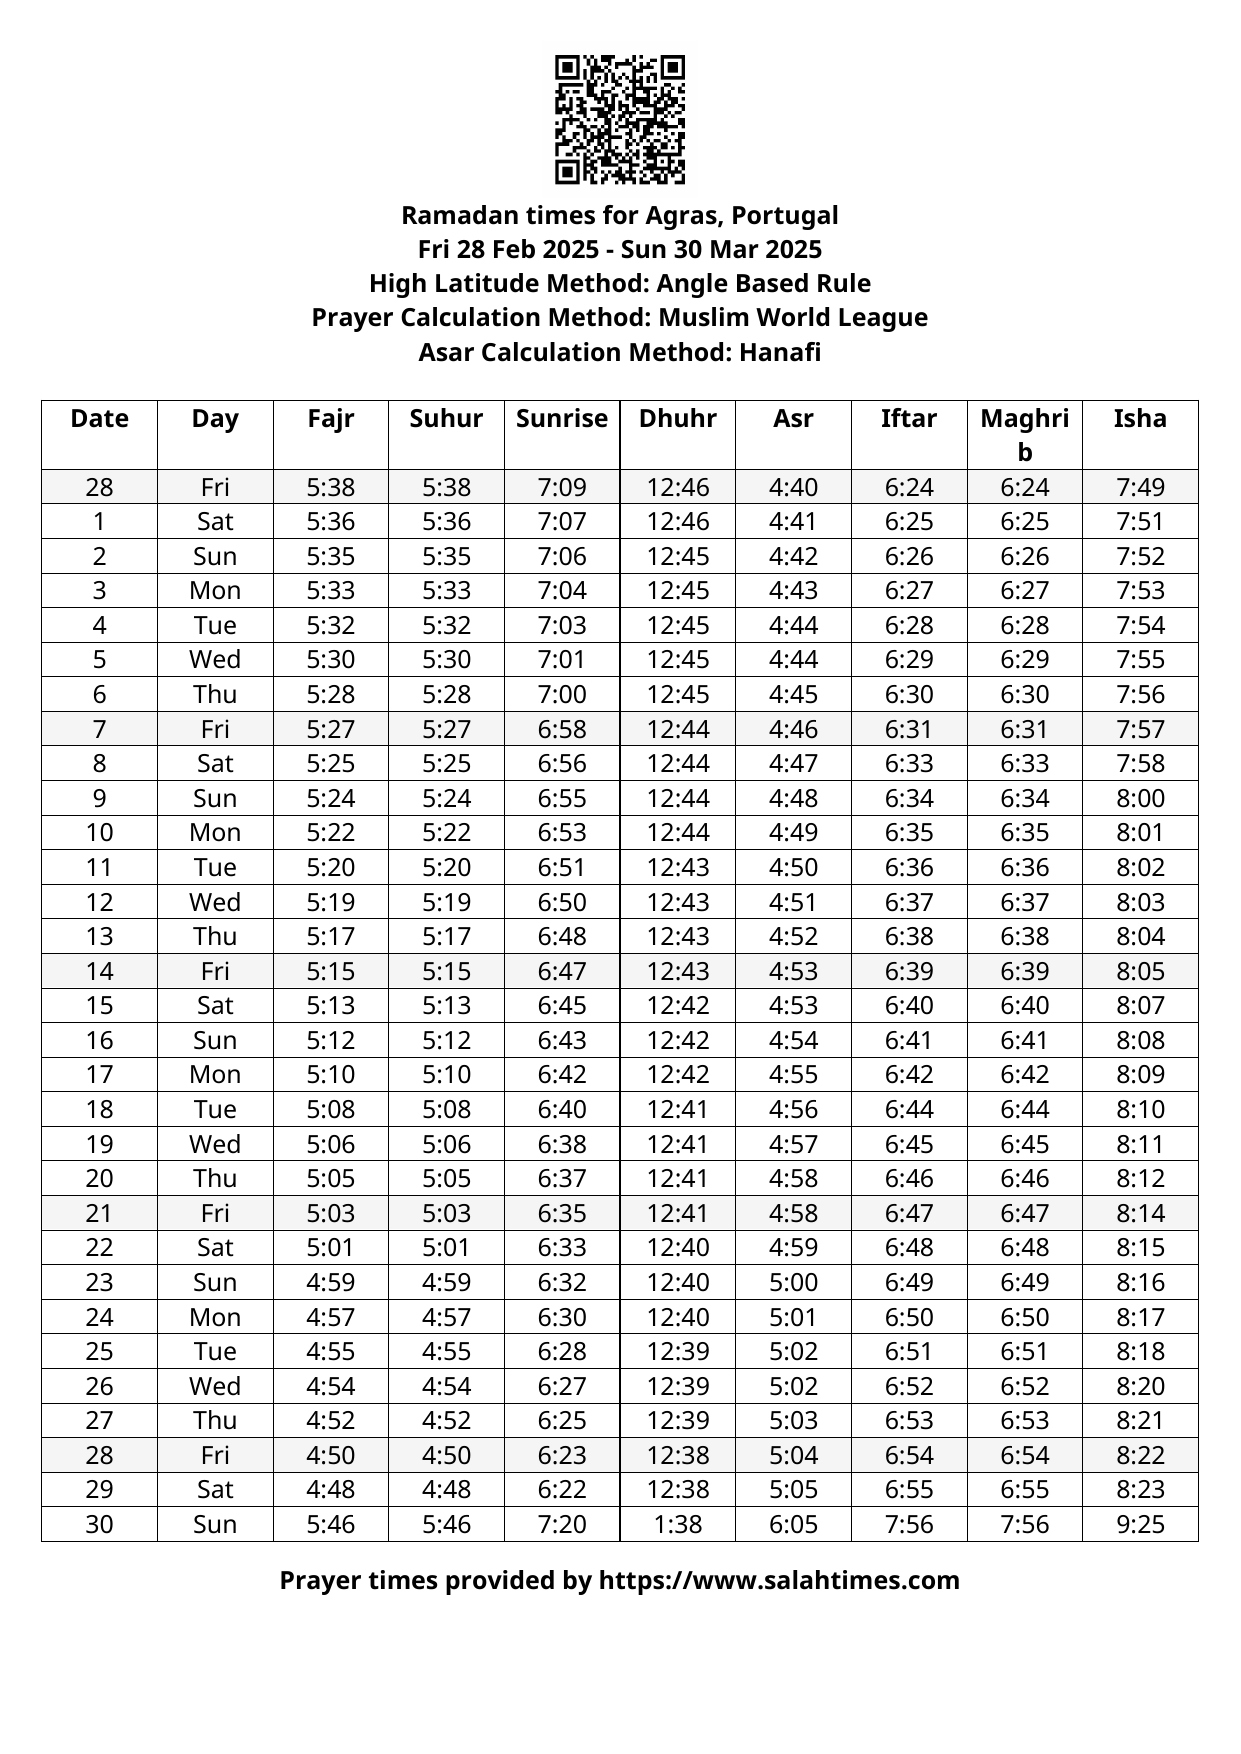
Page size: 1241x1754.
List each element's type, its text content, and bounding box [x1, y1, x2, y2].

table_cell 5:22 [274, 816, 388, 849]
table_cell 6:51 [968, 1334, 1082, 1368]
table_cell 5:10 [389, 1058, 504, 1091]
table_cell Fri [158, 1196, 273, 1229]
table_cell 8:18 [1083, 1334, 1198, 1368]
table_cell Sun [158, 539, 273, 572]
table_cell 5:10 [274, 1058, 388, 1091]
table_cell 6:45 [852, 1127, 967, 1160]
table_cell 5:22 [389, 816, 504, 849]
table_cell 6:45 [505, 989, 619, 1022]
table_cell 7:49 [1083, 470, 1198, 503]
table_cell 12:41 [621, 1196, 735, 1229]
table_cell 7:04 [505, 574, 619, 607]
table_cell 4:53 [736, 954, 851, 987]
table_cell 4:42 [736, 539, 851, 572]
table_cell Fri [158, 954, 273, 987]
table_cell 4:54 [736, 1023, 851, 1057]
table_cell 12:44 [621, 816, 735, 849]
table_cell 6:38 [505, 1127, 619, 1160]
table_cell 12:43 [621, 885, 735, 918]
table_cell 8:08 [1083, 1023, 1198, 1057]
table_cell 22 [42, 1231, 157, 1264]
text High Latitude Method: Angle Based Rule [42, 266, 1198, 300]
table_cell 10 [42, 816, 157, 849]
table_cell 12:46 [621, 470, 735, 503]
table_cell 6:50 [505, 885, 619, 918]
table_cell 6:39 [852, 954, 967, 987]
table_cell 6:42 [968, 1058, 1082, 1091]
table_cell 5:05 [389, 1161, 504, 1195]
table_cell 4:46 [736, 712, 851, 745]
table_cell 5:35 [389, 539, 504, 572]
table_cell 6:35 [968, 816, 1082, 849]
table_cell Sat [158, 989, 273, 1022]
table_cell 4:44 [736, 608, 851, 642]
text Asar Calculation Method: Hanafi [42, 334, 1198, 368]
table_cell Wed [158, 1369, 273, 1402]
table_cell 12:41 [621, 1127, 735, 1160]
table_cell 6:41 [852, 1023, 967, 1057]
table_cell 6:42 [505, 1058, 619, 1091]
table_cell 8:05 [1083, 954, 1198, 987]
table_header Iftar [852, 401, 967, 469]
table_cell 5:24 [274, 781, 388, 814]
table_cell 6:56 [505, 746, 619, 780]
table_cell 17 [42, 1058, 157, 1091]
table_cell 5:38 [389, 470, 504, 503]
text Fri 28 Feb 2025 - Sun 30 Mar 2025 [42, 232, 1198, 266]
table_cell 5:15 [389, 954, 504, 987]
table_cell 5:05 [736, 1473, 851, 1506]
table_cell 4:54 [389, 1369, 504, 1402]
text Prayer Calculation Method: Muslim World League [42, 300, 1198, 334]
table_cell 11 [42, 850, 157, 884]
table_cell 7:06 [505, 539, 619, 572]
table_cell 6:49 [968, 1265, 1082, 1299]
table_cell Thu [158, 1161, 273, 1195]
table_cell 8:22 [1083, 1438, 1198, 1472]
table_cell 4:55 [736, 1058, 851, 1091]
table_cell 8:02 [1083, 850, 1198, 884]
table_cell 15 [42, 989, 157, 1022]
table_cell 1:38 [621, 1507, 735, 1541]
table_cell 9:25 [1083, 1507, 1198, 1541]
table_cell 20 [42, 1161, 157, 1195]
table_cell 12:43 [621, 919, 735, 953]
table_cell Sat [158, 504, 273, 538]
table_cell 5:06 [389, 1127, 504, 1160]
table_cell 5:30 [389, 643, 504, 676]
table_cell 12:42 [621, 989, 735, 1022]
table_cell 4 [42, 608, 157, 642]
table_cell 5:03 [736, 1404, 851, 1437]
table_cell 12:45 [621, 608, 735, 642]
table_cell Thu [158, 919, 273, 953]
table_cell 4:54 [274, 1369, 388, 1402]
table_cell 5:03 [389, 1196, 504, 1229]
table_cell 6:26 [968, 539, 1082, 572]
table_cell 12 [42, 885, 157, 918]
table_header Maghrib [968, 401, 1082, 469]
table_cell 6:30 [852, 677, 967, 711]
table_cell 6:30 [505, 1300, 619, 1333]
table_header Date [42, 401, 157, 469]
table_cell 6:39 [968, 954, 1082, 987]
table_cell 12:44 [621, 781, 735, 814]
table_cell 5 [42, 643, 157, 676]
table_cell 5:12 [389, 1023, 504, 1057]
table_cell 5:28 [274, 677, 388, 711]
table_cell 12:42 [621, 1023, 735, 1057]
table_cell 7:00 [505, 677, 619, 711]
table_cell 4:43 [736, 574, 851, 607]
table_cell Mon [158, 1058, 273, 1091]
table_cell 29 [42, 1473, 157, 1506]
table_cell 5:13 [274, 989, 388, 1022]
table_cell 8:14 [1083, 1196, 1198, 1229]
table_cell 12:43 [621, 954, 735, 987]
table_cell 6:45 [968, 1127, 1082, 1160]
table_cell 4:59 [736, 1231, 851, 1264]
table_header Sunrise [505, 401, 619, 469]
table_cell 27 [42, 1404, 157, 1437]
table_cell 6:37 [852, 885, 967, 918]
table_cell 6:47 [968, 1196, 1082, 1229]
table_cell 5:33 [274, 574, 388, 607]
table_cell 6:48 [852, 1231, 967, 1264]
table_cell 6:54 [852, 1438, 967, 1472]
table_header Day [158, 401, 273, 469]
table_cell 6:46 [852, 1161, 967, 1195]
table_cell Mon [158, 1300, 273, 1333]
table_cell 7:55 [1083, 643, 1198, 676]
table_cell 6:38 [852, 919, 967, 953]
table_cell 3 [42, 574, 157, 607]
table_cell 5:01 [736, 1300, 851, 1333]
table_cell 6:51 [505, 850, 619, 884]
table_header Dhuhr [621, 401, 735, 469]
text Prayer times provided by https://www.salahtimes.com [42, 1563, 1198, 1597]
table_cell Sat [158, 1473, 273, 1506]
table_cell Fri [158, 712, 273, 745]
table_cell Wed [158, 643, 273, 676]
table_cell 21 [42, 1196, 157, 1229]
table_cell 7:56 [1083, 677, 1198, 711]
table_cell 6:27 [505, 1369, 619, 1402]
table_cell 8:04 [1083, 919, 1198, 953]
table_cell 8:17 [1083, 1300, 1198, 1333]
table_cell 4:53 [736, 989, 851, 1022]
table_cell 4:52 [736, 919, 851, 953]
table_cell 6:26 [852, 539, 967, 572]
table_cell 6:35 [852, 816, 967, 849]
table_cell 6:35 [505, 1196, 619, 1229]
table_cell 5:02 [736, 1334, 851, 1368]
table_cell 4:41 [736, 504, 851, 538]
table_cell 4:55 [274, 1334, 388, 1368]
table_cell 6:51 [852, 1334, 967, 1368]
table_cell 8:07 [1083, 989, 1198, 1022]
table_cell 5:19 [389, 885, 504, 918]
table_cell 4:52 [389, 1404, 504, 1437]
table_cell 8:23 [1083, 1473, 1198, 1506]
table_cell 6:44 [852, 1092, 967, 1126]
table_header Fajr [274, 401, 388, 469]
table_cell 4:50 [389, 1438, 504, 1472]
table_cell 12:41 [621, 1161, 735, 1195]
table_cell 4:59 [274, 1265, 388, 1299]
table_cell 12:40 [621, 1231, 735, 1264]
table_cell 5:25 [274, 746, 388, 780]
table_cell 6:32 [505, 1265, 619, 1299]
table_cell 4:40 [736, 470, 851, 503]
table_cell 6:48 [505, 919, 619, 953]
table_cell 6:25 [968, 504, 1082, 538]
table_cell 12:44 [621, 746, 735, 780]
table_cell Mon [158, 816, 273, 849]
table_cell 7:07 [505, 504, 619, 538]
table_cell 5:33 [389, 574, 504, 607]
table_cell 5:46 [274, 1507, 388, 1541]
table_cell 8:16 [1083, 1265, 1198, 1299]
table_cell 7:58 [1083, 746, 1198, 780]
table_cell Sun [158, 1265, 273, 1299]
table_cell 5:35 [274, 539, 388, 572]
table_cell 4:48 [389, 1473, 504, 1506]
table_cell Sun [158, 1507, 273, 1541]
table_cell Fri [158, 470, 273, 503]
text Ramadan times for Agras, Portugal [42, 198, 1198, 232]
table_cell 6:29 [852, 643, 967, 676]
table_cell 12:41 [621, 1092, 735, 1126]
table_cell 6:52 [968, 1369, 1082, 1402]
table_cell 6:34 [968, 781, 1082, 814]
table_cell 5:12 [274, 1023, 388, 1057]
table_cell 8:01 [1083, 816, 1198, 849]
table_cell 6:37 [968, 885, 1082, 918]
table_cell Thu [158, 1404, 273, 1437]
table_cell 5:08 [274, 1092, 388, 1126]
table_cell 5:08 [389, 1092, 504, 1126]
table_cell Sun [158, 1023, 273, 1057]
table_cell 6:47 [505, 954, 619, 987]
table_cell 6:47 [852, 1196, 967, 1229]
table_cell 6:24 [968, 470, 1082, 503]
table_cell 5:03 [274, 1196, 388, 1229]
table_cell 13 [42, 919, 157, 953]
table_cell 5:46 [389, 1507, 504, 1541]
table_cell 6:53 [968, 1404, 1082, 1437]
table_cell 24 [42, 1300, 157, 1333]
table_header Isha [1083, 401, 1198, 469]
table_cell 12:42 [621, 1058, 735, 1091]
table_cell Tue [158, 850, 273, 884]
table_cell 6:53 [505, 816, 619, 849]
table_cell 8:20 [1083, 1369, 1198, 1402]
table_cell 8 [42, 746, 157, 780]
table_cell 8:15 [1083, 1231, 1198, 1264]
table_cell 5:27 [274, 712, 388, 745]
table_cell 6:28 [852, 608, 967, 642]
table_cell 6:42 [852, 1058, 967, 1091]
table_cell 6:37 [505, 1161, 619, 1195]
table_cell 6:52 [852, 1369, 967, 1402]
table_cell 5:36 [274, 504, 388, 538]
table_cell 12:44 [621, 712, 735, 745]
table_cell 5:17 [389, 919, 504, 953]
table_cell 6:38 [968, 919, 1082, 953]
table_cell 12:38 [621, 1473, 735, 1506]
table_cell 6:49 [852, 1265, 967, 1299]
table_cell 6:50 [968, 1300, 1082, 1333]
table_cell 6:41 [968, 1023, 1082, 1057]
table_cell 23 [42, 1265, 157, 1299]
table_cell 12:40 [621, 1265, 735, 1299]
table_cell 7:57 [1083, 712, 1198, 745]
table_cell 4:50 [274, 1438, 388, 1472]
table_cell 5:04 [736, 1438, 851, 1472]
table_cell 4:47 [736, 746, 851, 780]
table_cell 6:58 [505, 712, 619, 745]
table_cell 6:27 [852, 574, 967, 607]
table_cell 6:53 [852, 1404, 967, 1437]
table_cell Fri [158, 1438, 273, 1472]
table_cell Tue [158, 1334, 273, 1368]
table_cell 8:09 [1083, 1058, 1198, 1091]
table_cell 4:55 [389, 1334, 504, 1368]
table_cell 2 [42, 539, 157, 572]
table_cell 6:55 [968, 1473, 1082, 1506]
table_cell 5:06 [274, 1127, 388, 1160]
table_cell 12:45 [621, 643, 735, 676]
table_cell 6:05 [736, 1507, 851, 1541]
table_cell 6:28 [968, 608, 1082, 642]
table_cell 8:03 [1083, 885, 1198, 918]
table_cell 5:38 [274, 470, 388, 503]
table_cell 6:31 [852, 712, 967, 745]
table_cell 6:34 [852, 781, 967, 814]
table_cell 5:17 [274, 919, 388, 953]
table_cell 6:40 [968, 989, 1082, 1022]
table_cell 12:38 [621, 1438, 735, 1472]
table_cell Tue [158, 1092, 273, 1126]
table_cell 5:32 [274, 608, 388, 642]
table_cell 6:50 [852, 1300, 967, 1333]
table_cell 6:28 [505, 1334, 619, 1368]
table_cell 19 [42, 1127, 157, 1160]
table_cell 4:48 [736, 781, 851, 814]
table_cell Sat [158, 746, 273, 780]
table_cell 6:33 [505, 1231, 619, 1264]
table_cell Tue [158, 608, 273, 642]
table_cell 6:29 [968, 643, 1082, 676]
table_cell 6:33 [968, 746, 1082, 780]
table_cell 8:00 [1083, 781, 1198, 814]
table_cell 12:45 [621, 574, 735, 607]
table_cell 6:44 [968, 1092, 1082, 1126]
table_cell 12:39 [621, 1369, 735, 1402]
table_cell 8:21 [1083, 1404, 1198, 1437]
table_cell 4:57 [274, 1300, 388, 1333]
table_cell 25 [42, 1334, 157, 1368]
table_cell 5:15 [274, 954, 388, 987]
table_cell 7:56 [852, 1507, 967, 1541]
table_cell 6:22 [505, 1473, 619, 1506]
table_cell 30 [42, 1507, 157, 1541]
table_cell 6:23 [505, 1438, 619, 1472]
table_cell 7:51 [1083, 504, 1198, 538]
table_cell 6:55 [852, 1473, 967, 1506]
table_cell 4:44 [736, 643, 851, 676]
table_cell 4:49 [736, 816, 851, 849]
table_cell 4:58 [736, 1161, 851, 1195]
table_cell 4:45 [736, 677, 851, 711]
table_cell 6:36 [852, 850, 967, 884]
table_cell 6:24 [852, 470, 967, 503]
table_cell 12:39 [621, 1334, 735, 1368]
table_cell 5:36 [389, 504, 504, 538]
table_cell 6:36 [968, 850, 1082, 884]
table_cell 12:45 [621, 539, 735, 572]
table_cell 6:27 [968, 574, 1082, 607]
table_header Suhur [389, 401, 504, 469]
table_cell 4:50 [736, 850, 851, 884]
table_cell 12:43 [621, 850, 735, 884]
table_cell 5:20 [274, 850, 388, 884]
table_cell 12:40 [621, 1300, 735, 1333]
table_cell 14 [42, 954, 157, 987]
table_cell 4:58 [736, 1196, 851, 1229]
table_cell 7:52 [1083, 539, 1198, 572]
table_cell 6:25 [505, 1404, 619, 1437]
table_cell 6:48 [968, 1231, 1082, 1264]
table_cell 4:52 [274, 1404, 388, 1437]
table_cell 6:25 [852, 504, 967, 538]
table_cell Sun [158, 781, 273, 814]
table_cell 28 [42, 470, 157, 503]
table_cell 4:57 [736, 1127, 851, 1160]
table_cell 6:31 [968, 712, 1082, 745]
table_cell 5:32 [389, 608, 504, 642]
table_cell 4:48 [274, 1473, 388, 1506]
table_cell 18 [42, 1092, 157, 1126]
table_cell 5:00 [736, 1265, 851, 1299]
table_cell Wed [158, 1127, 273, 1160]
table_cell 8:10 [1083, 1092, 1198, 1126]
table_cell 26 [42, 1369, 157, 1402]
table_cell 5:02 [736, 1369, 851, 1402]
table_cell 5:20 [389, 850, 504, 884]
table_cell 7:20 [505, 1507, 619, 1541]
table_cell 5:28 [389, 677, 504, 711]
table_cell 6:55 [505, 781, 619, 814]
table_cell Wed [158, 885, 273, 918]
table_cell 4:59 [389, 1265, 504, 1299]
table_cell 7:01 [505, 643, 619, 676]
table_cell 7:56 [968, 1507, 1082, 1541]
table_cell Sat [158, 1231, 273, 1264]
table_cell 5:13 [389, 989, 504, 1022]
table_cell Mon [158, 574, 273, 607]
table_cell 6:30 [968, 677, 1082, 711]
table_header Asr [736, 401, 851, 469]
table_cell 5:27 [389, 712, 504, 745]
table_cell 7:09 [505, 470, 619, 503]
table_cell 4:51 [736, 885, 851, 918]
table_cell 5:30 [274, 643, 388, 676]
table_cell 12:39 [621, 1404, 735, 1437]
table_cell Thu [158, 677, 273, 711]
table_cell 4:56 [736, 1092, 851, 1126]
picture [542, 41, 699, 198]
table_cell 5:25 [389, 746, 504, 780]
table_cell 28 [42, 1438, 157, 1472]
table_cell 6:40 [852, 989, 967, 1022]
table_cell 8:11 [1083, 1127, 1198, 1160]
table_cell 7:03 [505, 608, 619, 642]
table_cell 6:33 [852, 746, 967, 780]
table_cell 5:05 [274, 1161, 388, 1195]
table_cell 8:12 [1083, 1161, 1198, 1195]
table_cell 5:24 [389, 781, 504, 814]
table_cell 5:01 [274, 1231, 388, 1264]
table_cell 12:46 [621, 504, 735, 538]
table_cell 6 [42, 677, 157, 711]
table_cell 5:01 [389, 1231, 504, 1264]
table_cell 6:54 [968, 1438, 1082, 1472]
table_cell 7:54 [1083, 608, 1198, 642]
table_cell 6:46 [968, 1161, 1082, 1195]
table_cell 1 [42, 504, 157, 538]
table_cell 4:57 [389, 1300, 504, 1333]
table_cell 7 [42, 712, 157, 745]
table_cell 5:19 [274, 885, 388, 918]
table_cell 16 [42, 1023, 157, 1057]
table_cell 6:43 [505, 1023, 619, 1057]
table_cell 9 [42, 781, 157, 814]
table_cell 7:53 [1083, 574, 1198, 607]
table_cell 12:45 [621, 677, 735, 711]
table_cell 6:40 [505, 1092, 619, 1126]
